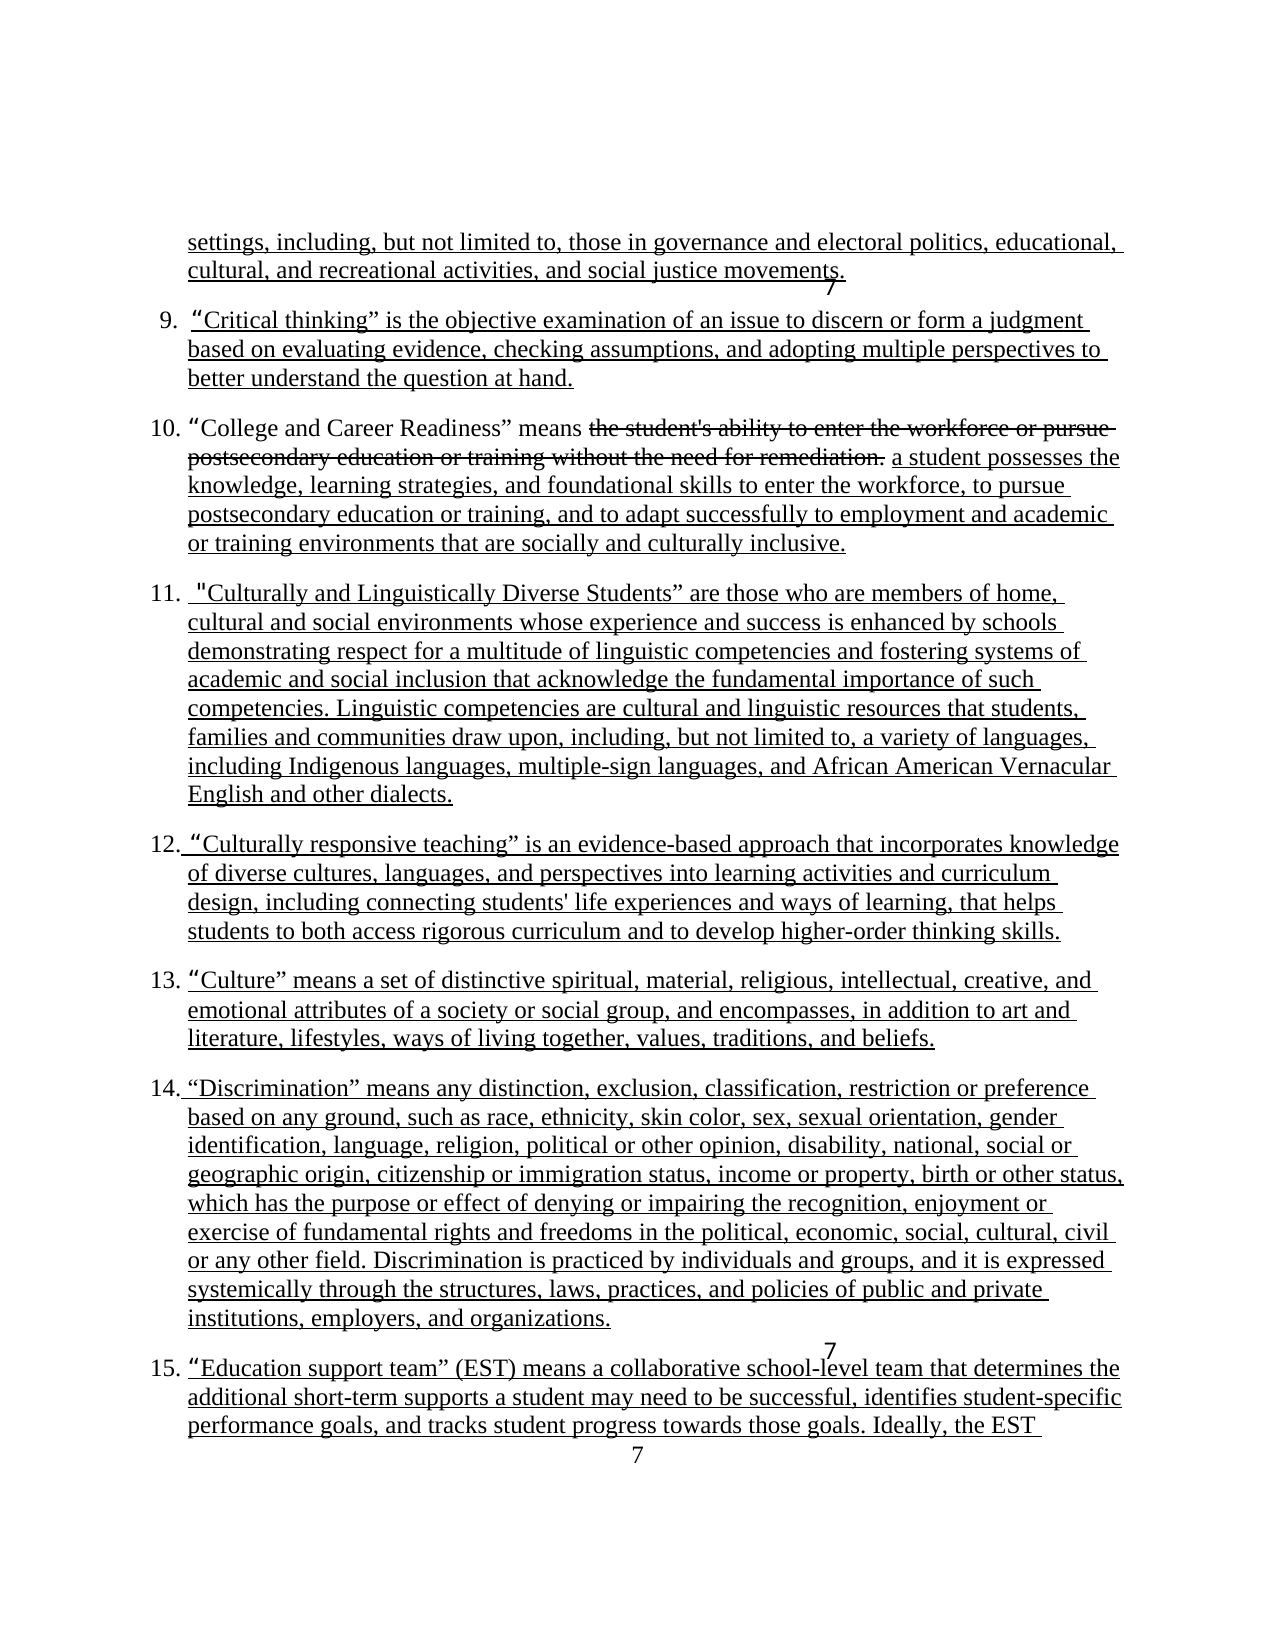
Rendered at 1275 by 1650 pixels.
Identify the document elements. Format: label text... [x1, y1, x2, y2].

text 14. “Discrimination” means any distinction, exclusion, classification, restriction or preference based on any ground, such as race, ethnicity, skin color, sex, sexual orientation, gender identification, language, religion, political or other opinion, disability, national, social or geographic origin, citizenship or immigration status, income or property, birth or other status, which has the purpose or effect of denying or impairing the recognition, enjoyment or exercise of fundamental rights and freedoms in the political, economic, social, cultural, civil or any other field. Discrimination is practiced by individuals and groups, and it is expressed systemically through the structures, laws, practices, and policies of public and private institutions, employers, and organizations. [150, 1073, 1125, 1332]
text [150, 1353, 1125, 1439]
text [159, 227, 1125, 284]
text 9. “Critical thinking” is the objective examination of an issue to discern or form a judgment based on evaluating evidence, checking assumptions, and adopting multiple perspectives to better understand the question at hand. [159, 305, 1125, 392]
text 10. “College and Career Readiness” means the student's ability to enter the workforce or pursue postsecondary education or training without the need for remediation. a student possesses the knowledge, learning strategies, and foundational skills to enter the workforce, to pursue postsecondary education or training, and to adapt successfully to employment and academic or training environments that are socially and culturally inclusive. [150, 413, 1125, 557]
text 13. “Culture” means a set of distinctive spiritual, material, religious, intellectual, creative, and emotional attributes of a society or social group, and encompasses, in addition to art and literature, lifestyles, ways of living together, values, traditions, and beliefs. [150, 965, 1125, 1052]
text 12. “Culturally responsive teaching” is an evidence-based approach that incorporates knowledge of diverse cultures, languages, and perspectives into learning activities and curriculum design, including connecting students' life experiences and ways of learning, that helps students to both access rigorous curriculum and to develop higher-order thinking skills. [150, 829, 1125, 944]
text 11. "Culturally and Linguistically Diverse Students” are those who are members of home, cultural and social environments whose experience and success is enhanced by schools demonstrating respect for a multitude of linguistic competencies and fostering systems of academic and social inclusion that acknowledge the fundamental importance of such competencies. Linguistic competencies are cultural and linguistic resources that students, families and communities draw upon, including, but not limited to, a variety of languages, including Indigenous languages, multiple-sign languages, and African American Vernacular English and other dialects. [150, 578, 1125, 808]
